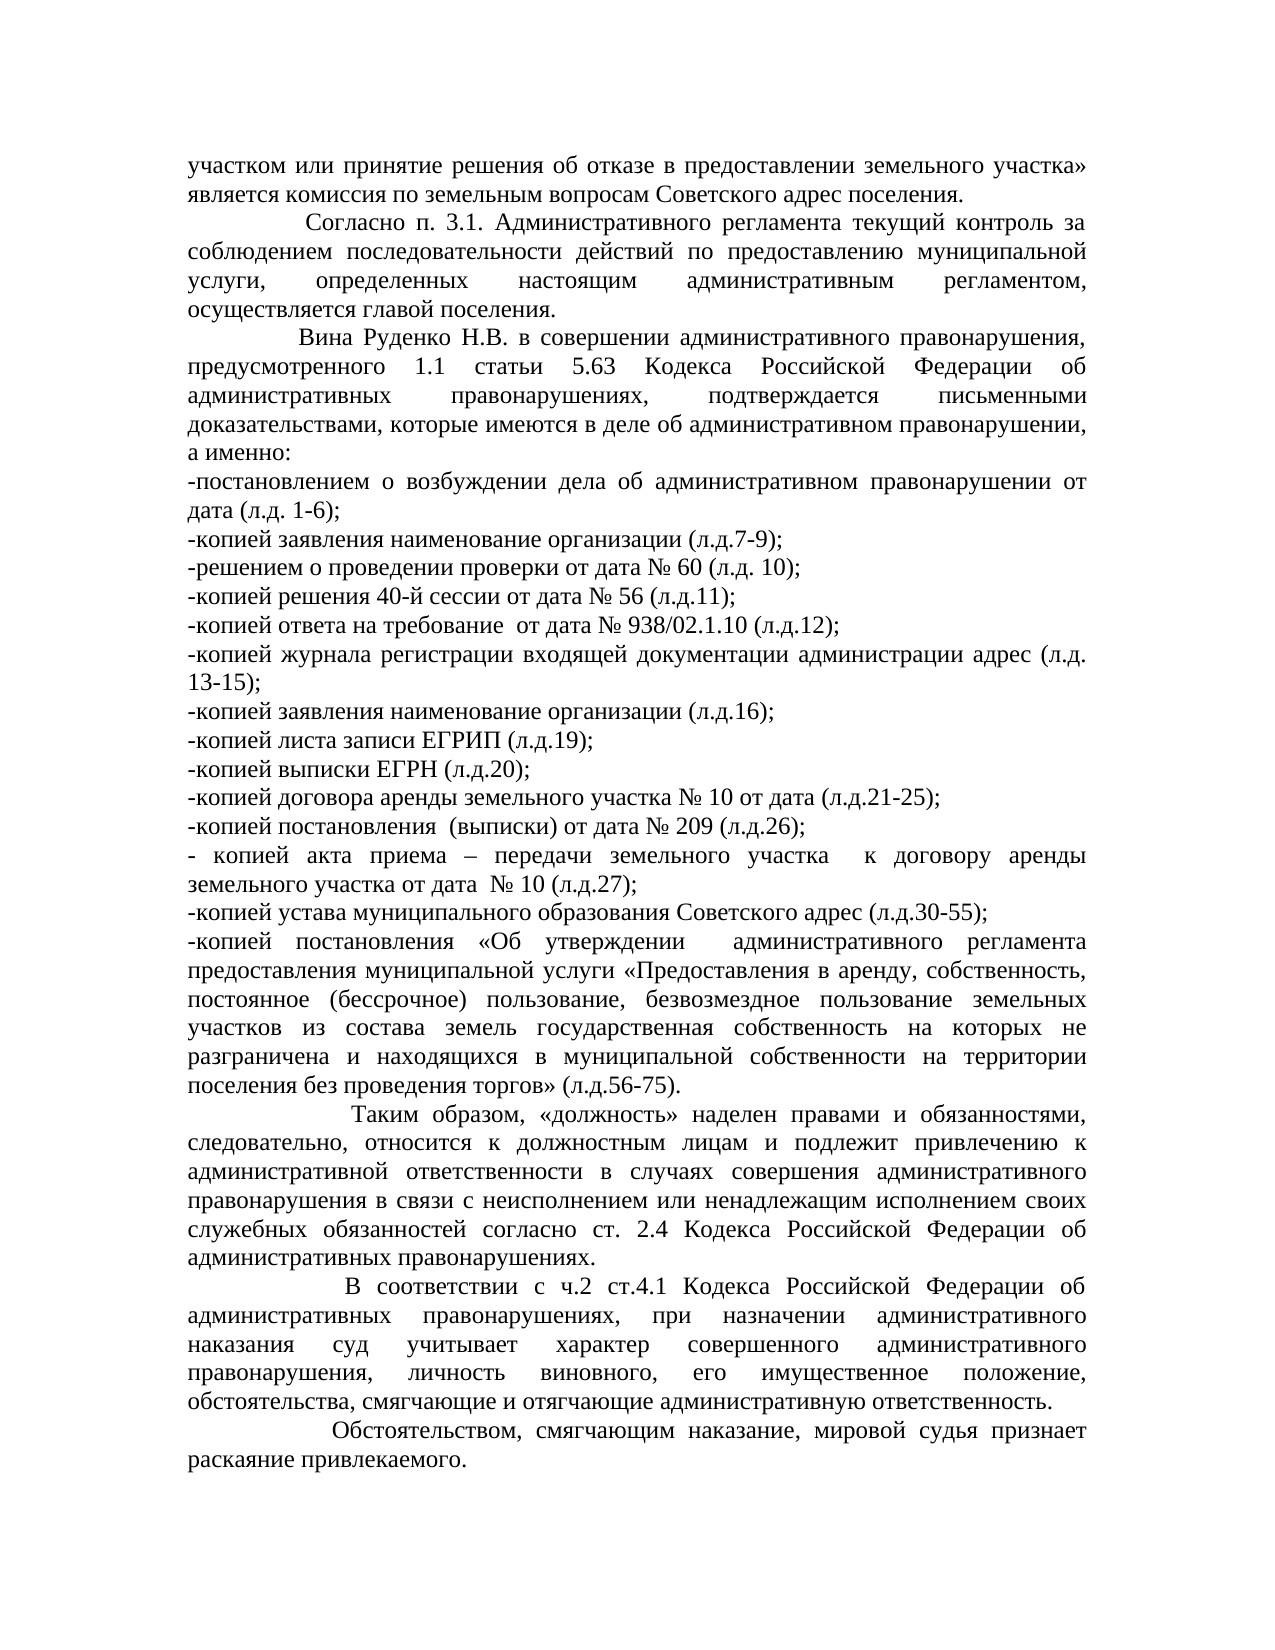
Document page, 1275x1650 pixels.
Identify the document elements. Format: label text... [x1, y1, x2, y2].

text -копией ответа на требование от дата № 938/02.1.10 (л.д.12); [187, 610, 1087, 639]
text -копией решения 40-й сессии от дата № 56 (л.д.11); [187, 581, 1087, 610]
text -копией устава муниципального образования Советского адрес (л.д.30-55); [187, 897, 1087, 926]
text Обстоятельством, смягчающим наказание, мировой судья признает раскаяние привлекаемого. [187, 1415, 1087, 1472]
text Вина Руденко Н.В. в совершении административного правонарушения, предусмотренного 1.1 статьи 5.63 Кодекса Российской Федерации об административных правонарушениях, подтверждается письменными доказательствами, которые имеются в деле об административном правонарушении, а именно: [187, 322, 1087, 466]
text -копией постановления «Об утверждении административного регламента предоставления муниципальной услуги «Предоставления в аренду, собственность, постоянное (бессрочное) пользование, безвозмездное пользование земельных участков из состава земель государственная собственность на которых не разграничена и находящихся в муниципальной собственности на территории поселения без проведения торгов» (л.д.56-75). [187, 926, 1087, 1099]
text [187, 150, 1087, 207]
text -копией выписки ЕГРН (л.д.20); [187, 754, 1087, 782]
text -копией заявления наименование организации (л.д.7-9); [187, 524, 1087, 552]
text Согласно п. 3.1. Административного регламента текущий контроль за соблюдением последовательности действий по предоставлению муниципальной услуги, определенных настоящим административным регламентом, осуществляется главой поселения. [187, 207, 1087, 322]
text - копией акта приема – передачи земельного участка к договору аренды земельного участка от дата № 10 (л.д.27); [187, 840, 1087, 897]
text -постановлением о возбуждении дела об административном правонарушении от дата (л.д. 1-6); [187, 466, 1087, 524]
text -копией листа записи ЕГРИП (л.д.19); [187, 725, 1087, 754]
text -решением о проведении проверки от дата № 60 (л.д. 10); [187, 552, 1087, 581]
text В соответствии с ч.2 ст.4.1 Кодекса Российской Федерации об административных правонарушениях, при назначении административного наказания суд учитывает характер совершенного административного правонарушения, личность виновного, его имущественное положение, обстоятельства, смягчающие и отягчающие административную ответственность. [187, 1271, 1087, 1415]
text -копией заявления наименование организации (л.д.16); [187, 696, 1087, 725]
text Таким образом, «должность» наделен правами и обязанностями, следовательно, относится к должностным лицам и подлежит привлечению к административной ответственности в случаях совершения административного правонарушения в связи с неисполнением или ненадлежащим исполнением своих служебных обязанностей согласно ст. 2.4 Кодекса Российской Федерации об административных правонарушениях. [187, 1099, 1087, 1271]
text -копией постановления (выписки) от дата № 209 (л.д.26); [187, 811, 1087, 840]
text -копией журнала регистрации входящей документации администрации адрес (л.д. 13-15); [187, 639, 1087, 696]
text -копией договора аренды земельного участка № 10 от дата (л.д.21-25); [187, 782, 1087, 811]
